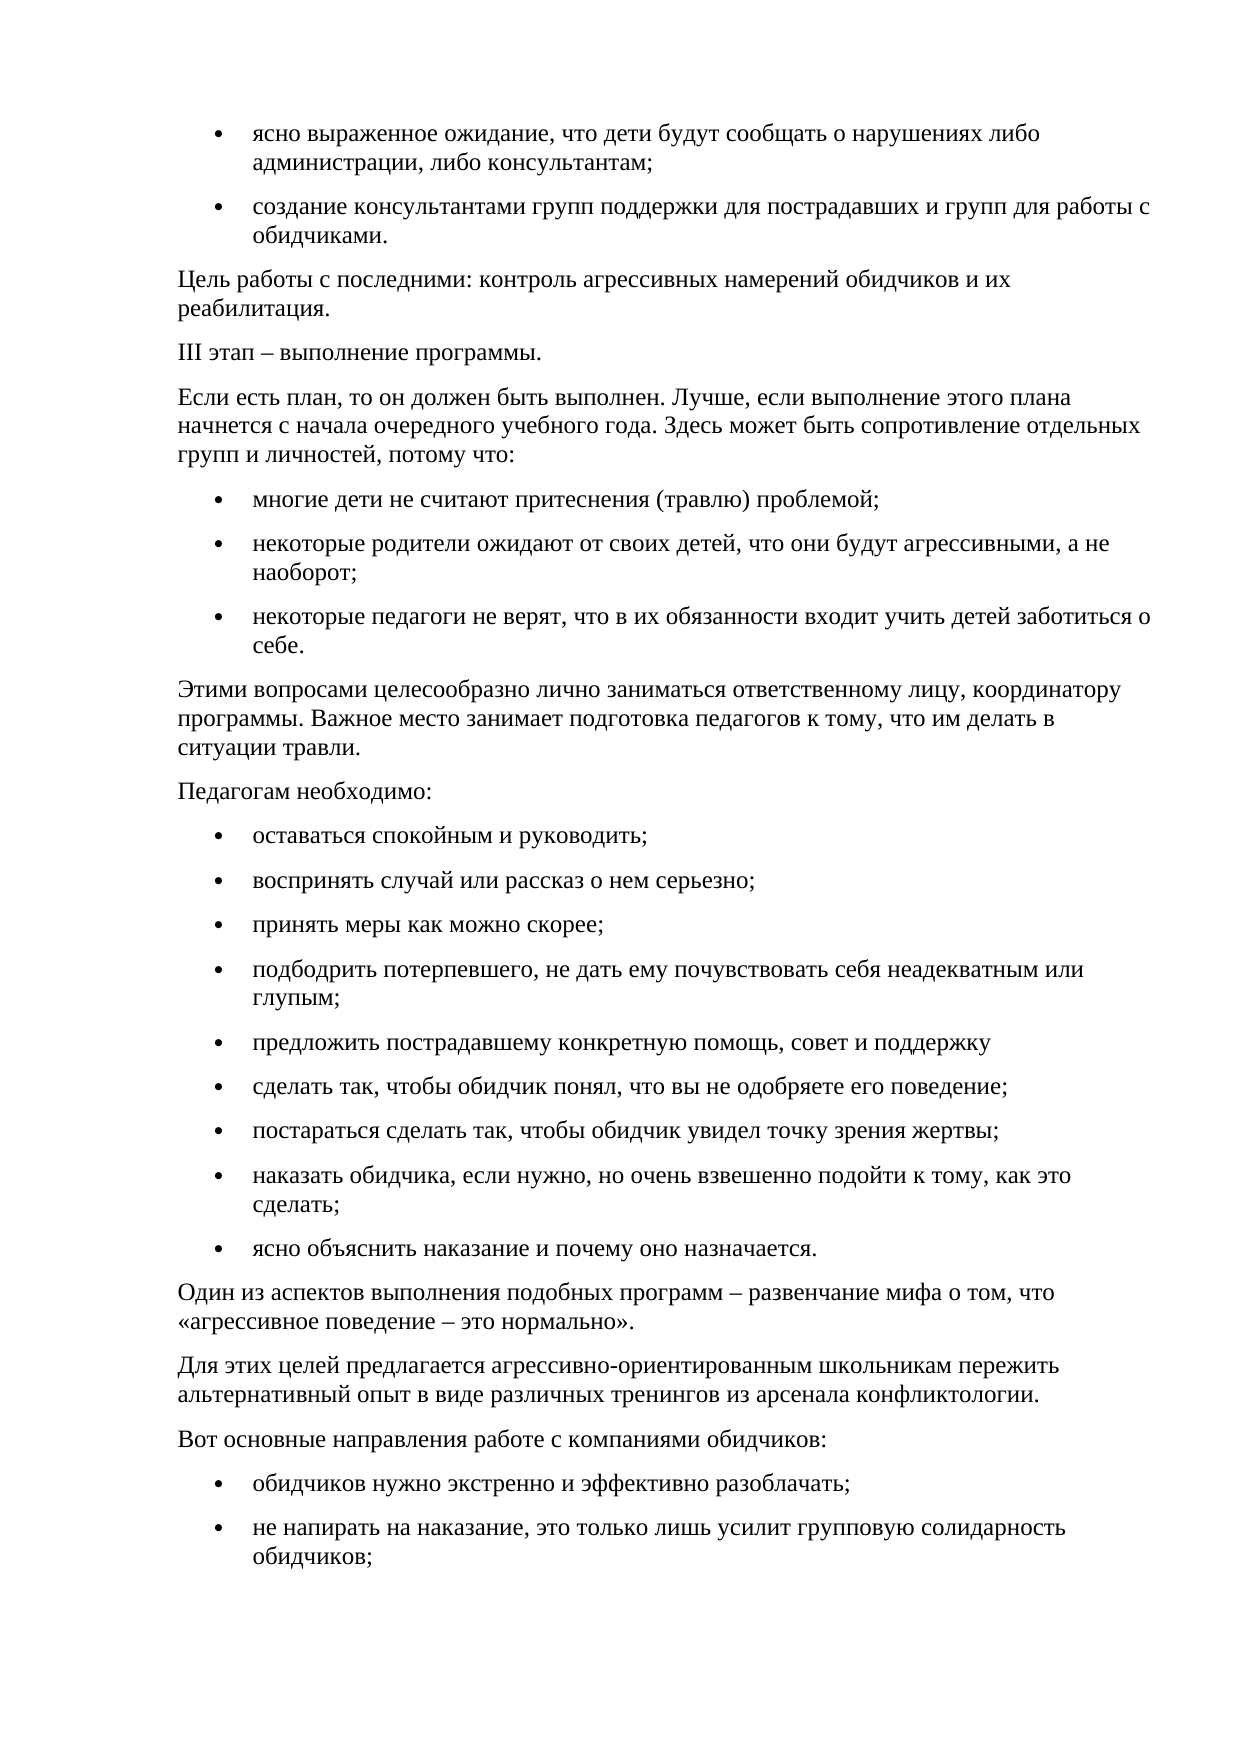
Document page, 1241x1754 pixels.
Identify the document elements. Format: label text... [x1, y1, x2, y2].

list создание консультантами групп поддержки для пострадавших и групп для работы с обидчиками. [215, 191, 1152, 249]
list предложить пострадавшему конкретную помощь, совет и поддержку [215, 1027, 1152, 1056]
list оставаться спокойным и руководить; [215, 821, 1152, 849]
list наказать обидчика, если нужно, но очень взвешенно подойти к тому, как это сделать; [215, 1160, 1152, 1217]
text Педагогам необходимо: [177, 776, 1152, 805]
text Этими вопросами целесообразно лично заниматься ответственному лицу, координатору программы. Важное место занимает подготовка педагогов к тому, что им делать в ситуации травли. [177, 674, 1152, 761]
list сделать так, чтобы обидчик понял, что вы не одобряете его поведение; [215, 1071, 1152, 1100]
text III этап – выполнение программы. [177, 337, 1152, 366]
list воспринять случай или рассказ о нем серьезно; [215, 865, 1152, 894]
text Если есть план, то он должен быть выполнен. Лучше, если выполнение этого плана начнется с начала очередного учебного года. Здесь может быть сопротивление отдельных групп и личностей, потому что: [177, 382, 1152, 468]
list принять меры как можно скорее; [215, 909, 1152, 938]
list не напирать на наказание, это только лишь усилит групповую солидарность обидчиков; [215, 1512, 1152, 1570]
text Один из аспектов выполнения подобных программ – развенчание мифа о том, что «агрессивное поведение – это нормально». [177, 1277, 1152, 1335]
list обидчиков нужно экстренно и эффективно разоблачать; [215, 1468, 1152, 1497]
text Вот основные направления работе с компаниями обидчиков: [177, 1424, 1152, 1452]
list ясно выраженное ожидание, что дети будут сообщать о нарушениях либо администрации, либо консультантам; [215, 118, 1152, 176]
list постараться сделать так, чтобы обидчик увидел точку зрения жертвы; [215, 1116, 1152, 1144]
text Цель работы с последними: контроль агрессивных намерений обидчиков и их реабилитация. [177, 264, 1152, 322]
list подбодрить потерпевшего, не дать ему почувствовать себя неадекватным или глупым; [215, 954, 1152, 1011]
list некоторые педагоги не верят, что в их обязанности входит учить детей заботиться о себе. [215, 601, 1152, 659]
list ясно объяснить наказание и почему оно назначается. [215, 1233, 1152, 1262]
list многие дети не считают притеснения (травлю) проблемой; [215, 484, 1152, 512]
list некоторые родители ожидают от своих детей, что они будут агрессивными, а не наоборот; [215, 528, 1152, 586]
text Для этих целей предлагается агрессивно-ориентированным школьникам пережить альтернативный опыт в виде различных тренингов из арсенала конфликтологии. [177, 1351, 1152, 1408]
